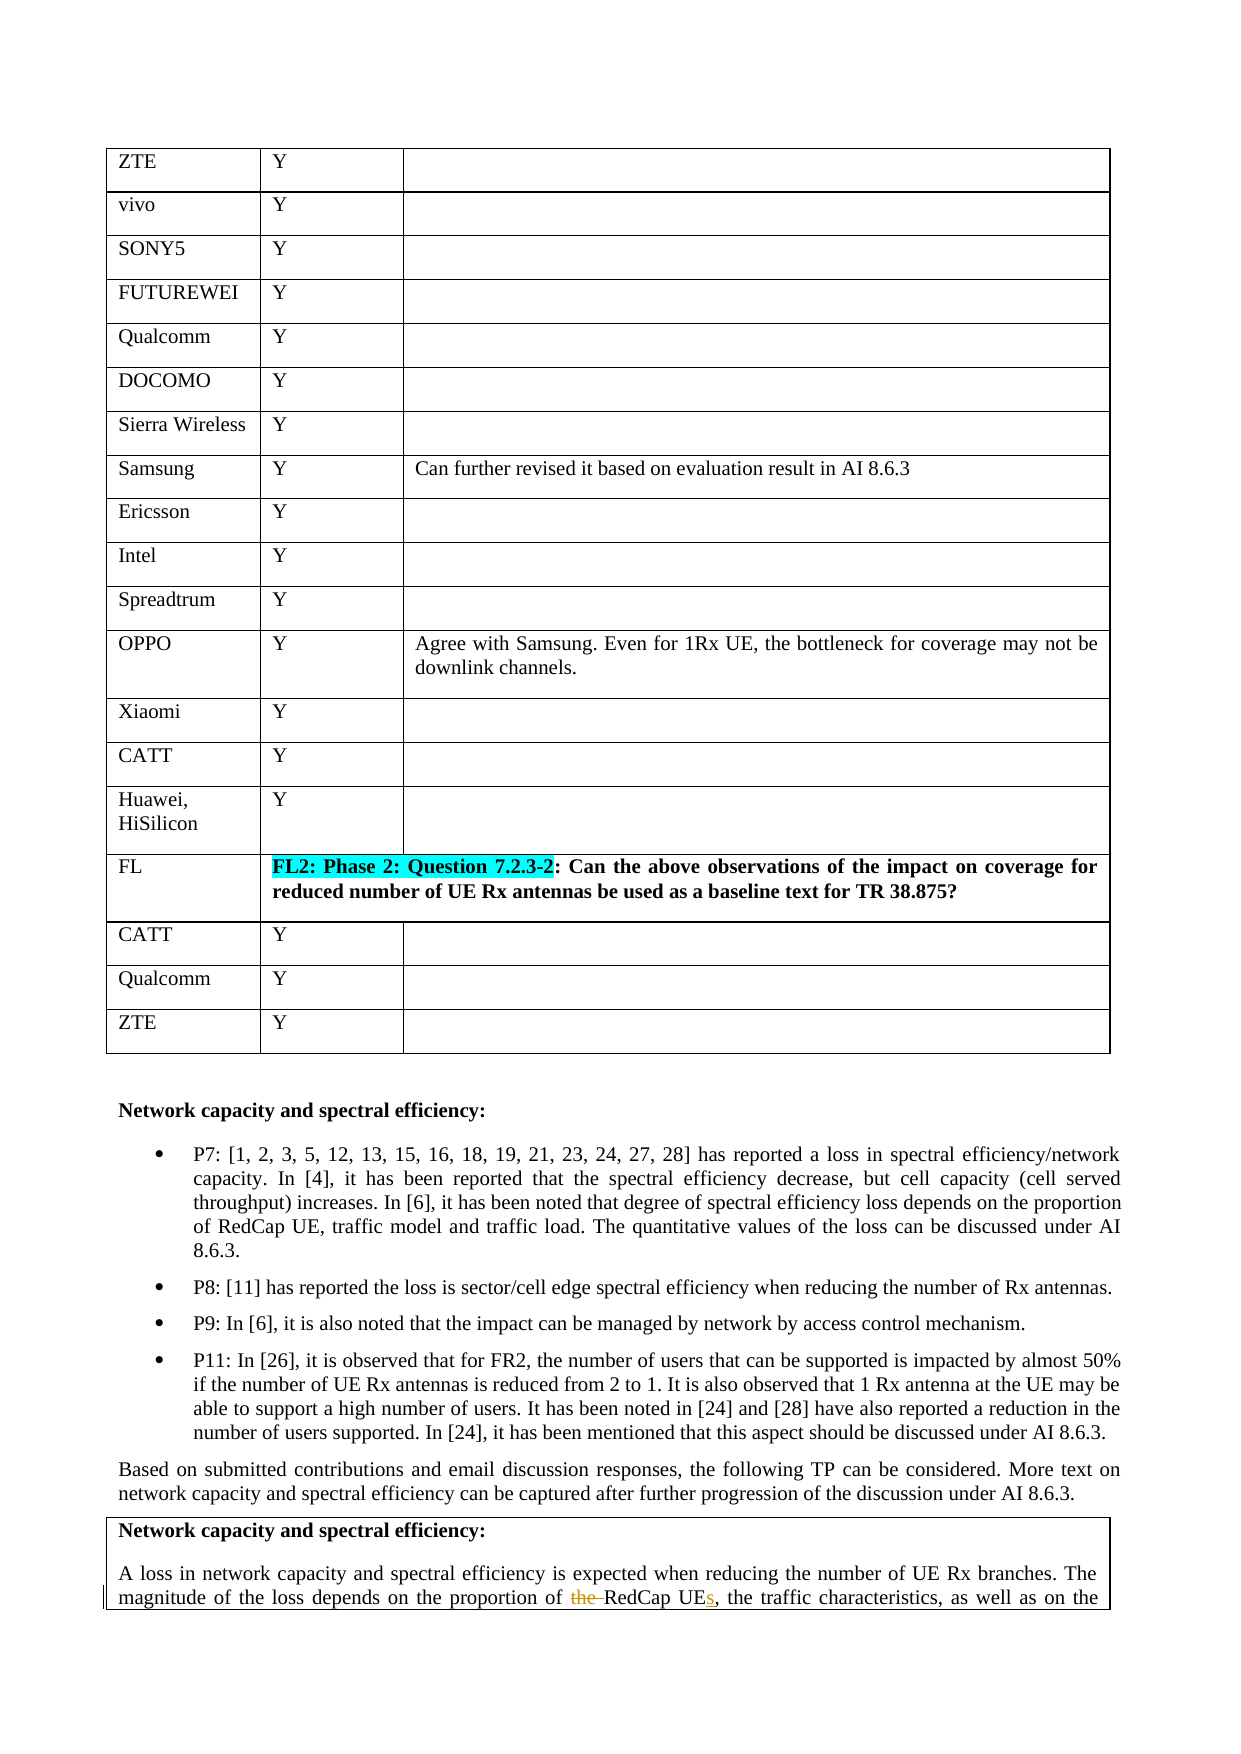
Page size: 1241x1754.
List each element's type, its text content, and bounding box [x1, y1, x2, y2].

list P9: In [6], it is also noted that the impact can be managed by network by access control mechanism. [156, 1311, 1122, 1335]
text Network capacity and spectral efficiency: [118, 1098, 1122, 1122]
table_cell Y [261, 543, 403, 586]
table_cell Intel [107, 543, 260, 586]
table_cell vivo [107, 193, 260, 235]
table_cell Y [261, 324, 403, 367]
table_cell Qualcomm [107, 324, 260, 367]
table_cell [404, 193, 1109, 235]
table_cell [404, 236, 1109, 279]
table_cell Y [261, 587, 403, 630]
table_cell Y [261, 787, 403, 853]
table_cell Y [261, 280, 403, 323]
table_cell [404, 280, 1109, 323]
list P11: In [26], it is observed that for FR2, the number of users that can be supported is impacted by almost 50% if the number of UE Rx antennas is reduced from 2 to 1. It is also observed that 1 Rx antenna at the UE may be able to support a high number of users. It has been noted in [24] and [28] have also reported a reduction in the number of users supported. In [24], it has been mentioned that this aspect should be discussed under AI 8.6.3. [156, 1348, 1122, 1444]
table_cell Y [261, 923, 403, 965]
table_cell CATT [107, 743, 260, 786]
table_cell Y [261, 236, 403, 279]
table_cell Y [261, 631, 403, 698]
table_cell Y [261, 193, 403, 235]
table_cell Spreadtrum [107, 587, 260, 630]
list P8: [11] has reported the loss is sector/cell edge spectral efficiency when reducing the number of Rx antennas. [156, 1275, 1122, 1299]
table_cell [404, 699, 1109, 742]
table_cell Y [261, 456, 403, 498]
table_cell Can further revised it based on evaluation result in AI 8.6.3 [404, 456, 1109, 498]
table_cell [404, 743, 1109, 786]
table_cell Sierra Wireless [107, 412, 260, 454]
table_cell SONY5 [107, 236, 260, 279]
table_cell Ericsson [107, 499, 260, 542]
table_cell [404, 499, 1109, 542]
table_cell Huawei, HiSilicon [107, 787, 260, 853]
table_cell DOCOMO [107, 368, 260, 411]
table_cell [404, 368, 1109, 411]
table_cell [404, 324, 1109, 367]
table_cell Qualcomm [107, 966, 260, 1009]
table_cell CATT [107, 923, 260, 965]
table_cell [404, 412, 1109, 454]
table_cell Samsung [107, 456, 260, 498]
table_cell [404, 966, 1109, 1009]
table_cell Y [261, 1010, 403, 1053]
table_cell [404, 149, 1109, 191]
table_cell [404, 923, 1109, 965]
table_cell Y [261, 499, 403, 542]
table_cell [404, 587, 1109, 630]
table_cell Y [261, 699, 403, 742]
table_cell [404, 1010, 1109, 1053]
table_cell Y [261, 743, 403, 786]
table_cell Y [261, 412, 403, 454]
table_cell [404, 543, 1109, 586]
table_cell Y [261, 368, 403, 411]
table_cell FL2: Phase 2: Question 7.2.3-2: Can the above observations of the impact on coverage for reduced number of UE Rx antennas be used as a baseline text for TR 38.875? [261, 855, 1109, 921]
list P7: [1, 2, 3, 5, 12, 13, 15, 16, 18, 19, 21, 23, 24, 27, 28] has reported a loss in spectral efficiency/network capacity. In [4], it has been reported that the spectral efficiency decrease, but cell capacity (cell served throughput) increases. In [6], it has been noted that degree of spectral efficiency loss depends on the proportion of RedCap UE, traffic model and traffic load. The quantitative values of the loss can be discussed under AI 8.6.3. [156, 1142, 1122, 1262]
table_cell ZTE [107, 1010, 260, 1053]
table_cell Y [261, 149, 403, 191]
table_cell OPPO [107, 631, 260, 698]
table_cell ZTE [107, 149, 260, 191]
table_cell [404, 787, 1109, 853]
table_cell FL [107, 855, 260, 921]
table_cell Xiaomi [107, 699, 260, 742]
table_cell Agree with Samsung. Even for 1Rx UE, the bottleneck for coverage may not be downlink channels. [404, 631, 1109, 698]
table_cell Y [261, 966, 403, 1009]
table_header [107, 1518, 1109, 1609]
table_cell FUTUREWEI [107, 280, 260, 323]
text Based on submitted contributions and email discussion responses, the following TP can be considered. More text on network capacity and spectral efficiency can be captured after further progression of the discussion under AI 8.6.3. [118, 1457, 1122, 1505]
